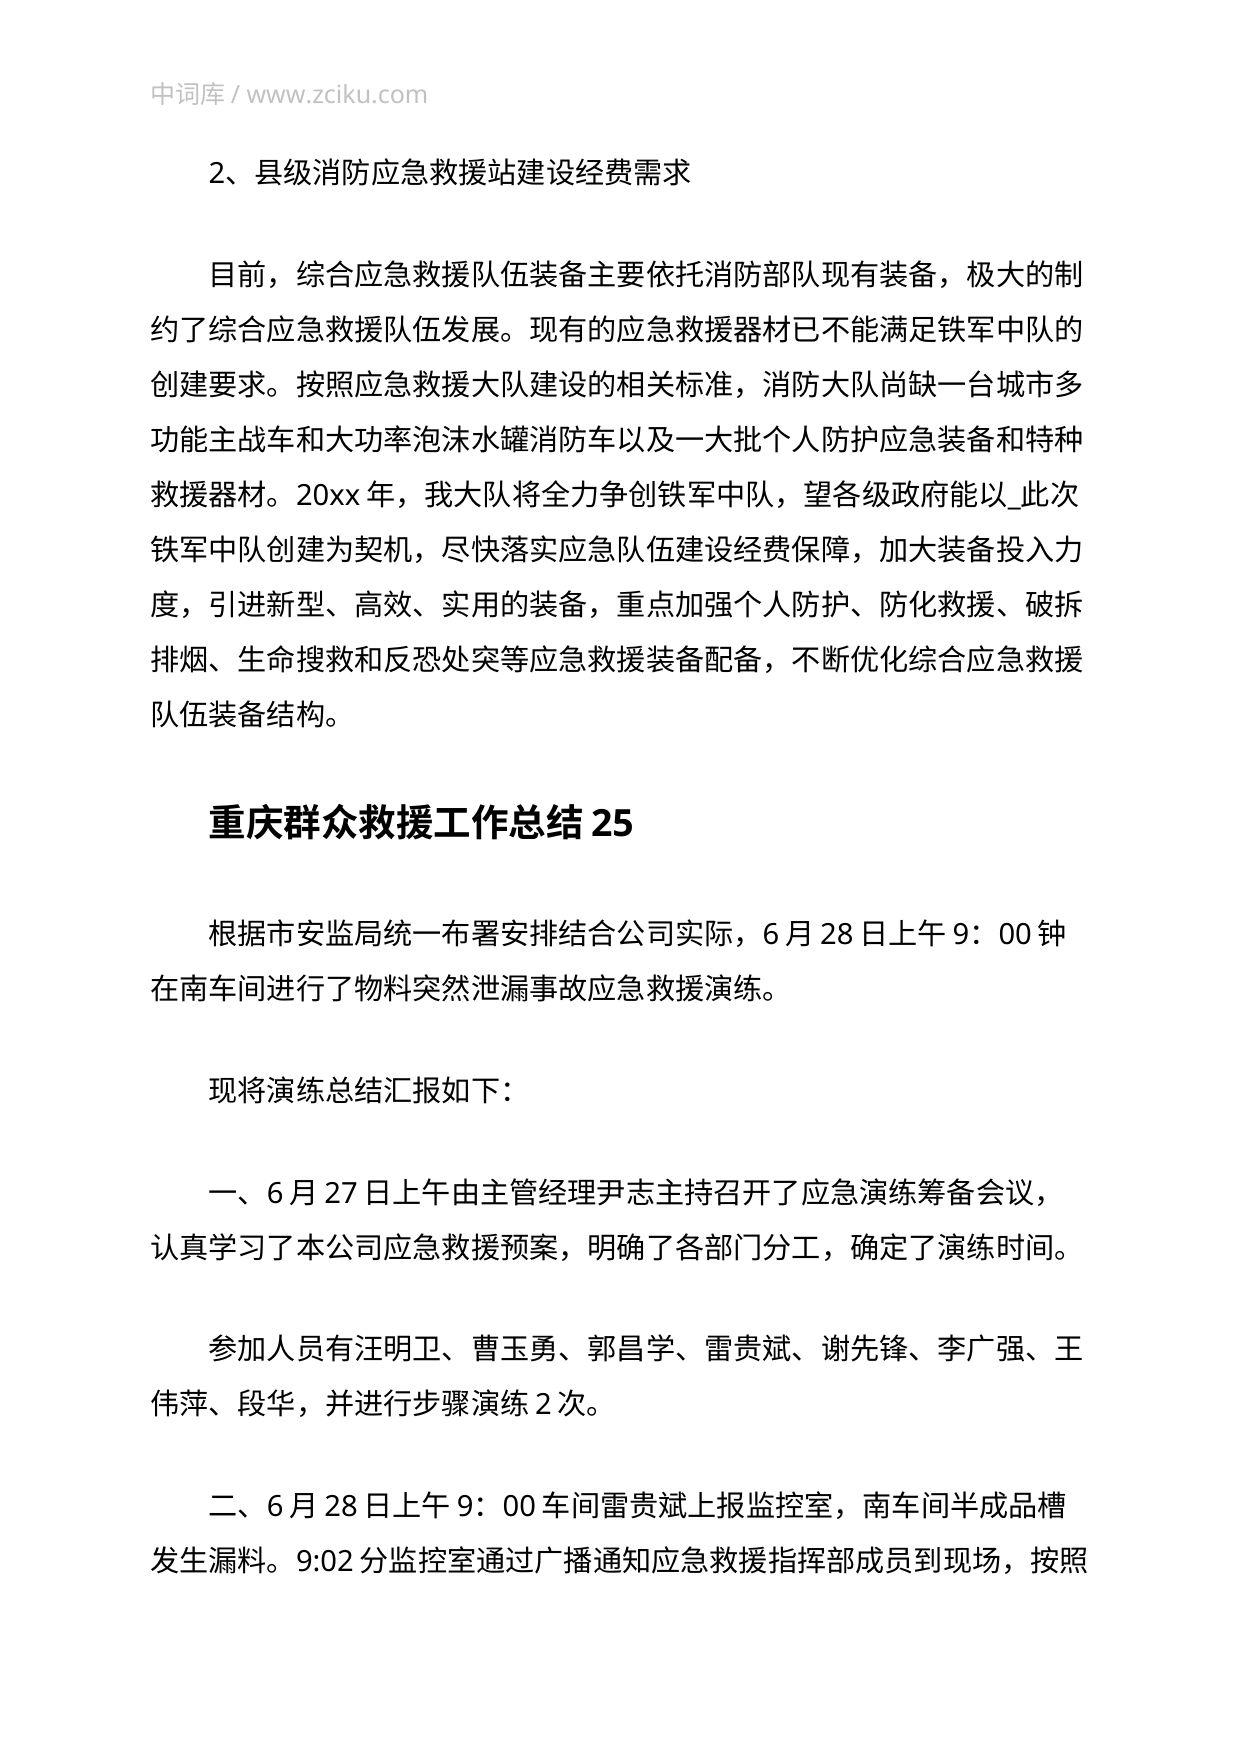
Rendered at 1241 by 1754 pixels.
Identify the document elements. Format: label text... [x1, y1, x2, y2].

text 目前，综合应急救援队伍装备主要依托消防部队现有装备，极大的制约了综合应急救援队伍发展。现有的应急救援器材已不能满足铁军中队的创建要求。按照应急救援大队建设的相关标准，消防大队尚缺一台城市多功能主战车和大功率泡沫水罐消防车以及一大批个人防护应急装备和特种救援器材。20xx年，我大队将全力争创铁军中队，望各级政府能以_此次铁军中队创建为契机，尽快落实应急队伍建设经费保障，加大装备投入力度，引进新型、高效、实用的装备，重点加强个人防护、防化救援、破拆排烟、生命搜救和反恐处突等应急救援装备配备，不断优化综合应急救援队伍装备结构。 [150, 252, 1090, 733]
text 参加人员有汪明卫、曹玉勇、郭昌学、雷贵斌、谢先锋、李广强、王伟萍、段华，并进行步骤演练2次。 [150, 1326, 1090, 1423]
text 重庆群众救援工作总结25 [150, 793, 1090, 847]
text 一、6月27日上午由主管经理尹志主持召开了应急演练筹备会议，认真学习了本公司应急救援预案，明确了各部门分工，确定了演练时间。 [150, 1169, 1090, 1266]
text 根据市安监局统一布署安排结合公司实际，6月28日上午9：00钟在南车间进行了物料突然泄漏事故应急救援演练。 [150, 911, 1090, 1008]
text 现将演练总结汇报如下： [150, 1067, 1090, 1110]
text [150, 1483, 1090, 1580]
text 2、县级消防应急救援站建设经费需求 [150, 150, 1090, 192]
